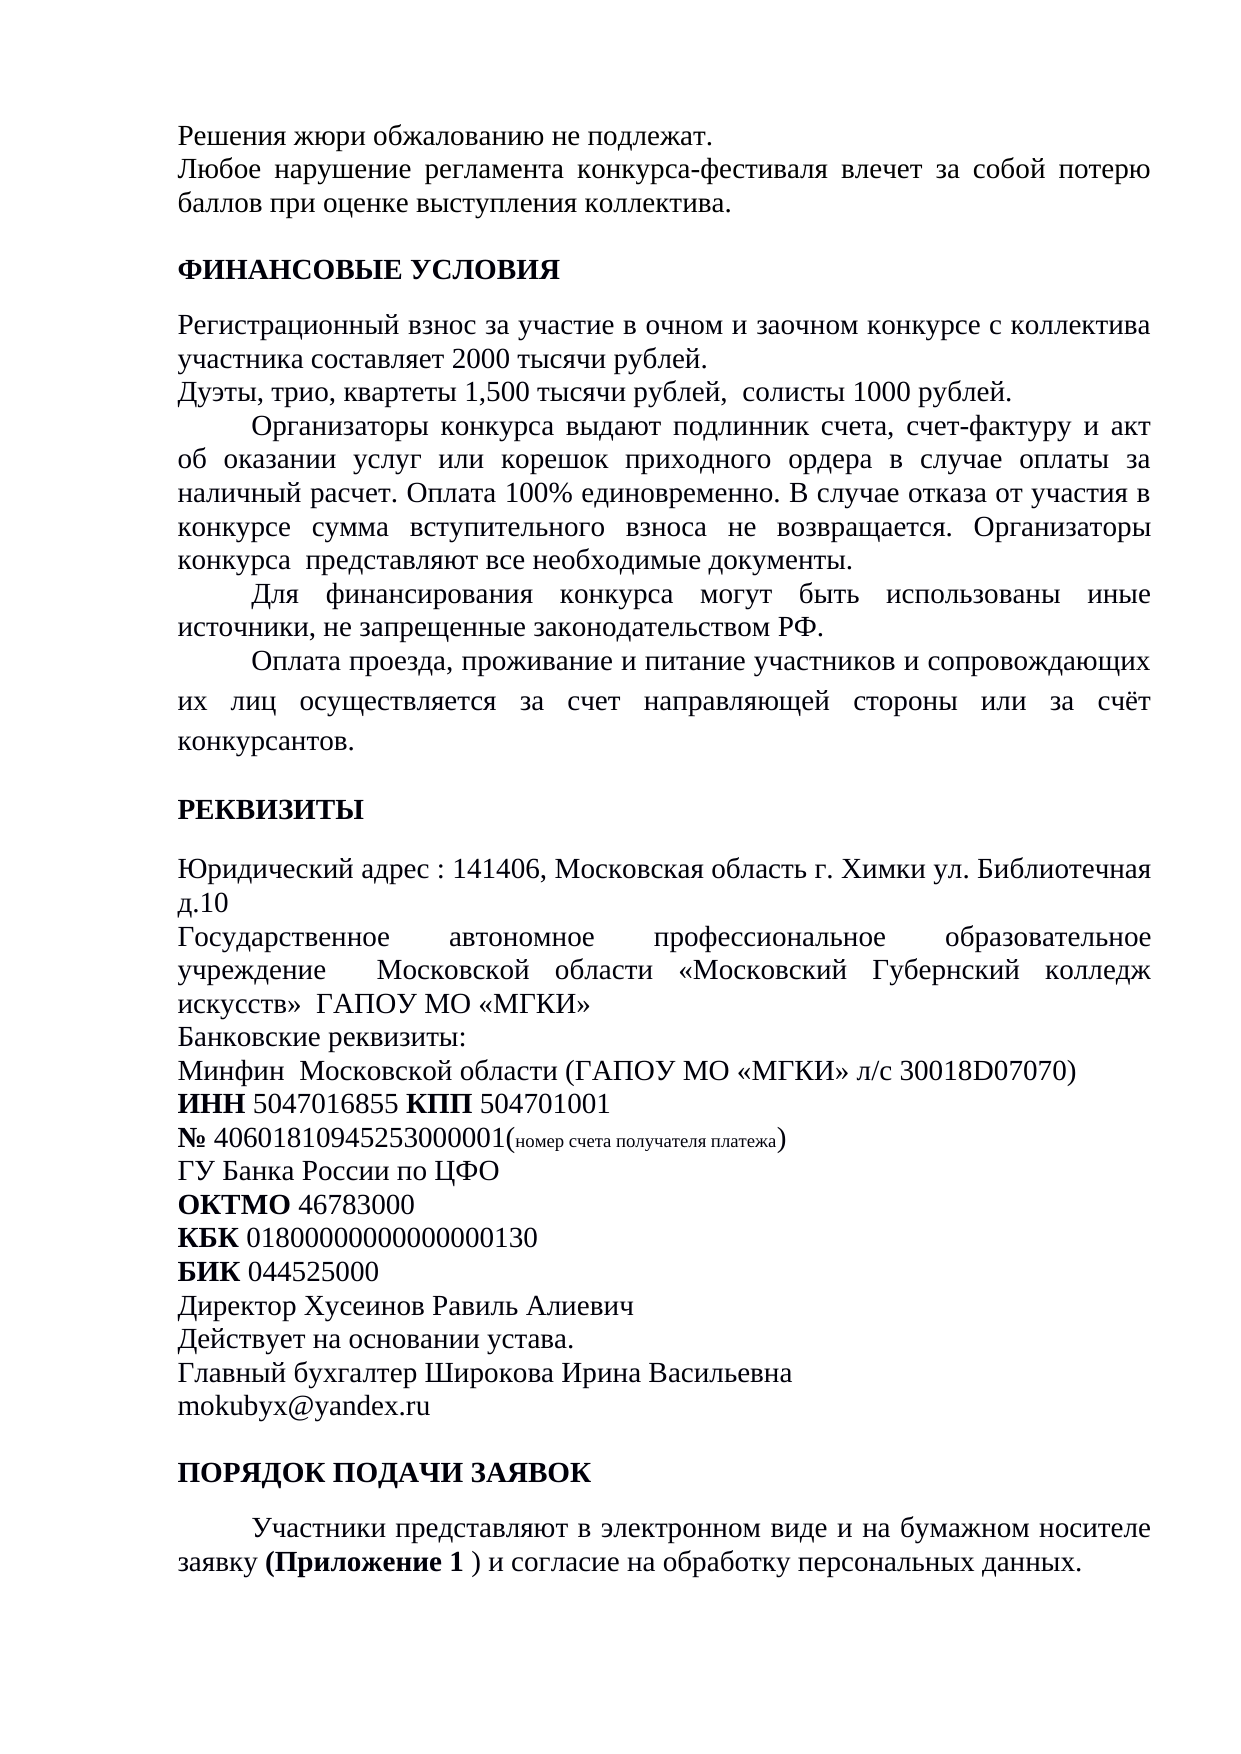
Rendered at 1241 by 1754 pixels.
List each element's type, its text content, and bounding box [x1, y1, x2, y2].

text БИК 044525000 [177, 1254, 1152, 1288]
text Оплата проезда, проживание и питание участников и сопровождающих их лиц осуществляется за счет направляющей стороны или за счёт конкурсантов. [177, 643, 1152, 757]
text Участники представляют в электронном виде и на бумажном носителе заявку (Приложение 1 ) и согласие на обработку персональных данных. [177, 1510, 1152, 1577]
text mokubyx@yandex.ru [177, 1388, 1152, 1422]
text ПОРЯДОК ПОДАЧИ ЗАЯВОК [177, 1455, 1152, 1489]
text Действует на основании устава. [177, 1321, 1152, 1355]
text Для финансирования конкурса могут быть использованы иные источники, не запрещенные законодательством РФ. [177, 576, 1152, 643]
text ИНН 5047016855 КПП 504701001 [177, 1086, 1152, 1120]
text Организаторы конкурса выдают подлинник счета, счет-фактуру и акт об оказании услуг или корешок приходного ордера в случае оплаты за наличный расчет. Оплата 100% единовременно. В случае отказа от участия в конкурсе сумма вступительного взноса не возвращается. Организаторы конкурса представляют все необходимые документы. [177, 408, 1152, 576]
text Директор Хусеинов Равиль Алиевич [177, 1288, 1152, 1321]
text Банковские реквизиты: [177, 1019, 1152, 1053]
text Минфин Московской области (ГАПОУ МО «МГКИ» л/с 30018D07070) [177, 1053, 1152, 1086]
text ФИНАНСОВЫЕ УСЛОВИЯ [177, 252, 1152, 286]
text ОКТМО 46783000 [177, 1187, 1152, 1221]
text № 40601810945253000001(номер счета получателя платежа) [177, 1120, 1152, 1153]
text Государственное автономное профессиональное образовательное учреждение Московской области «Московский Губернский колледж искусств» ГАПОУ МО «МГКИ» [177, 919, 1152, 1019]
text Любое нарушение регламента конкурса-фестиваля влечет за собой потерю баллов при оценке выступления коллектива. [177, 152, 1152, 219]
text Юридический адрес : 141406, Московская область г. Химки ул. Библиотечная д.10 [177, 852, 1152, 919]
text РЕКВИЗИТЫ [177, 792, 1152, 826]
text Решения жюри обжалованию не подлежат. [177, 118, 1152, 152]
text Главный бухгалтер Широкова Ирина Васильевна [177, 1355, 1152, 1388]
text Дуэты, трио, квартеты 1,500 тысячи рублей, солисты 1000 рублей. [177, 374, 1152, 408]
text Регистрационный взнос за участие в очном и заочном конкурсе с коллектива участника составляет 2000 тысячи рублей. [177, 307, 1152, 374]
text ГУ Банка России по ЦФО [177, 1153, 1152, 1187]
text КБК 01800000000000000130 [177, 1221, 1152, 1254]
